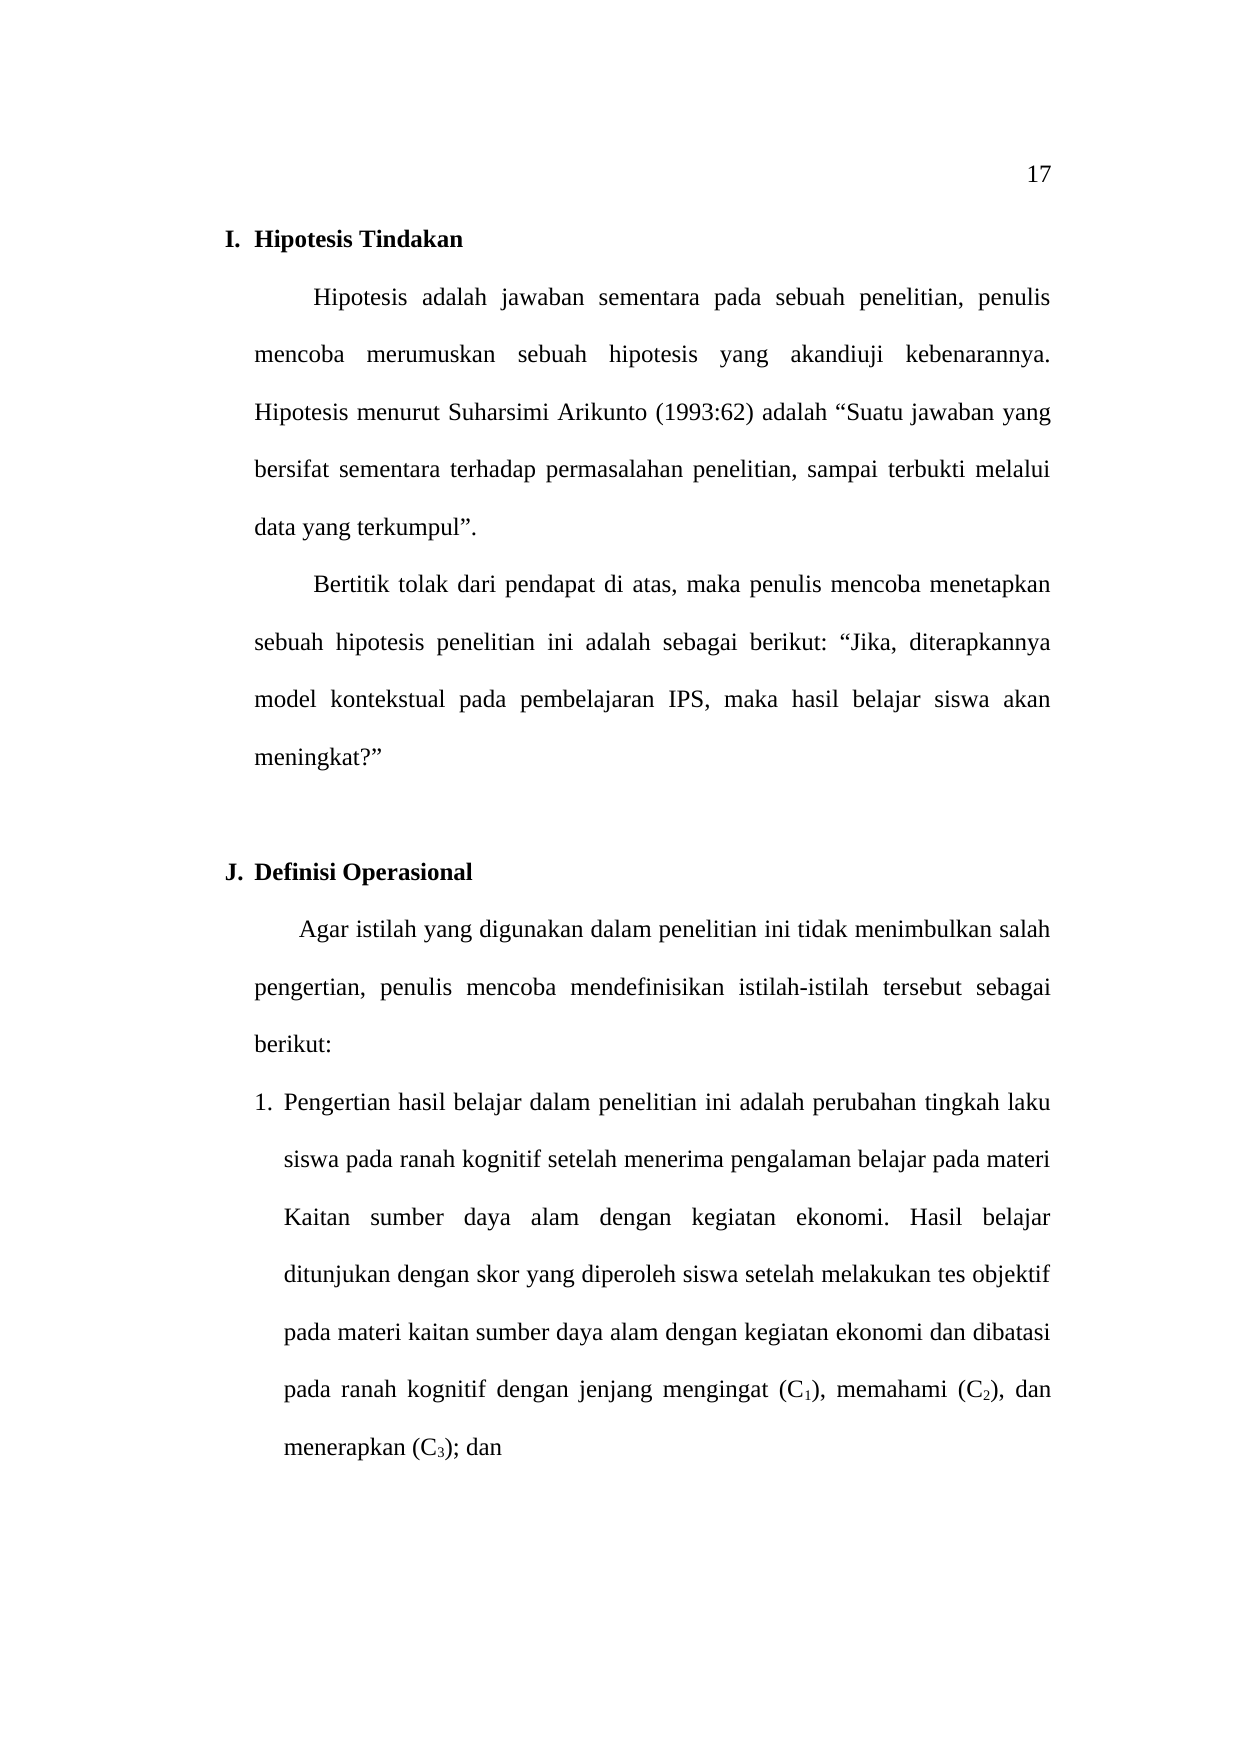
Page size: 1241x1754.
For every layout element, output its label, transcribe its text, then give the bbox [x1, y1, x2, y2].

list Pengertian hasil belajar dalam penelitian ini adalah perubahan tingkah laku siswa pada ranah kognitif setelah menerima pengalaman belajar pada materi Kaitan sumber daya alam dengan kegiatan ekonomi. Hasil belajar ditunjukan dengan skor yang diperoleh siswa setelah melakukan tes objektif pada materi kaitan sumber daya alam dengan kegiatan ekonomi dan dibatasi pada ranah kognitif dengan jenjang mengingat (C1), memahami (C2), dan menerapkan (C3); dan [254, 1087, 1051, 1461]
text Agar istilah yang digunakan dalam penelitian ini tidak menimbulkan salah pengertian, penulis mencoba mendefinisikan istilah-istilah tersebut sebagai berikut: [254, 914, 1051, 1058]
subtitle Definisi Operasional [224, 857, 1051, 886]
text Hipotesis adalah jawaban sementara pada sebuah penelitian, penulis mencoba merumuskan sebuah hipotesis yang akandiuji kebenarannya. Hipotesis menurut Suharsimi Arikunto (1993:62) adalah “Suatu jawaban yang bersifat sementara terhadap permasalahan penelitian, sampai terbukti melalui data yang terkumpul”. [254, 282, 1051, 541]
text Bertitik tolak dari pendapat di atas, maka penulis mencoba menetapkan sebuah hipotesis penelitian ini adalah sebagai berikut: “Jika, diterapkannya model kontekstual pada pembelajaran IPS, maka hasil belajar siswa akan meningkat?” [254, 569, 1051, 771]
subtitle Hipotesis Tindakan [224, 224, 1051, 253]
